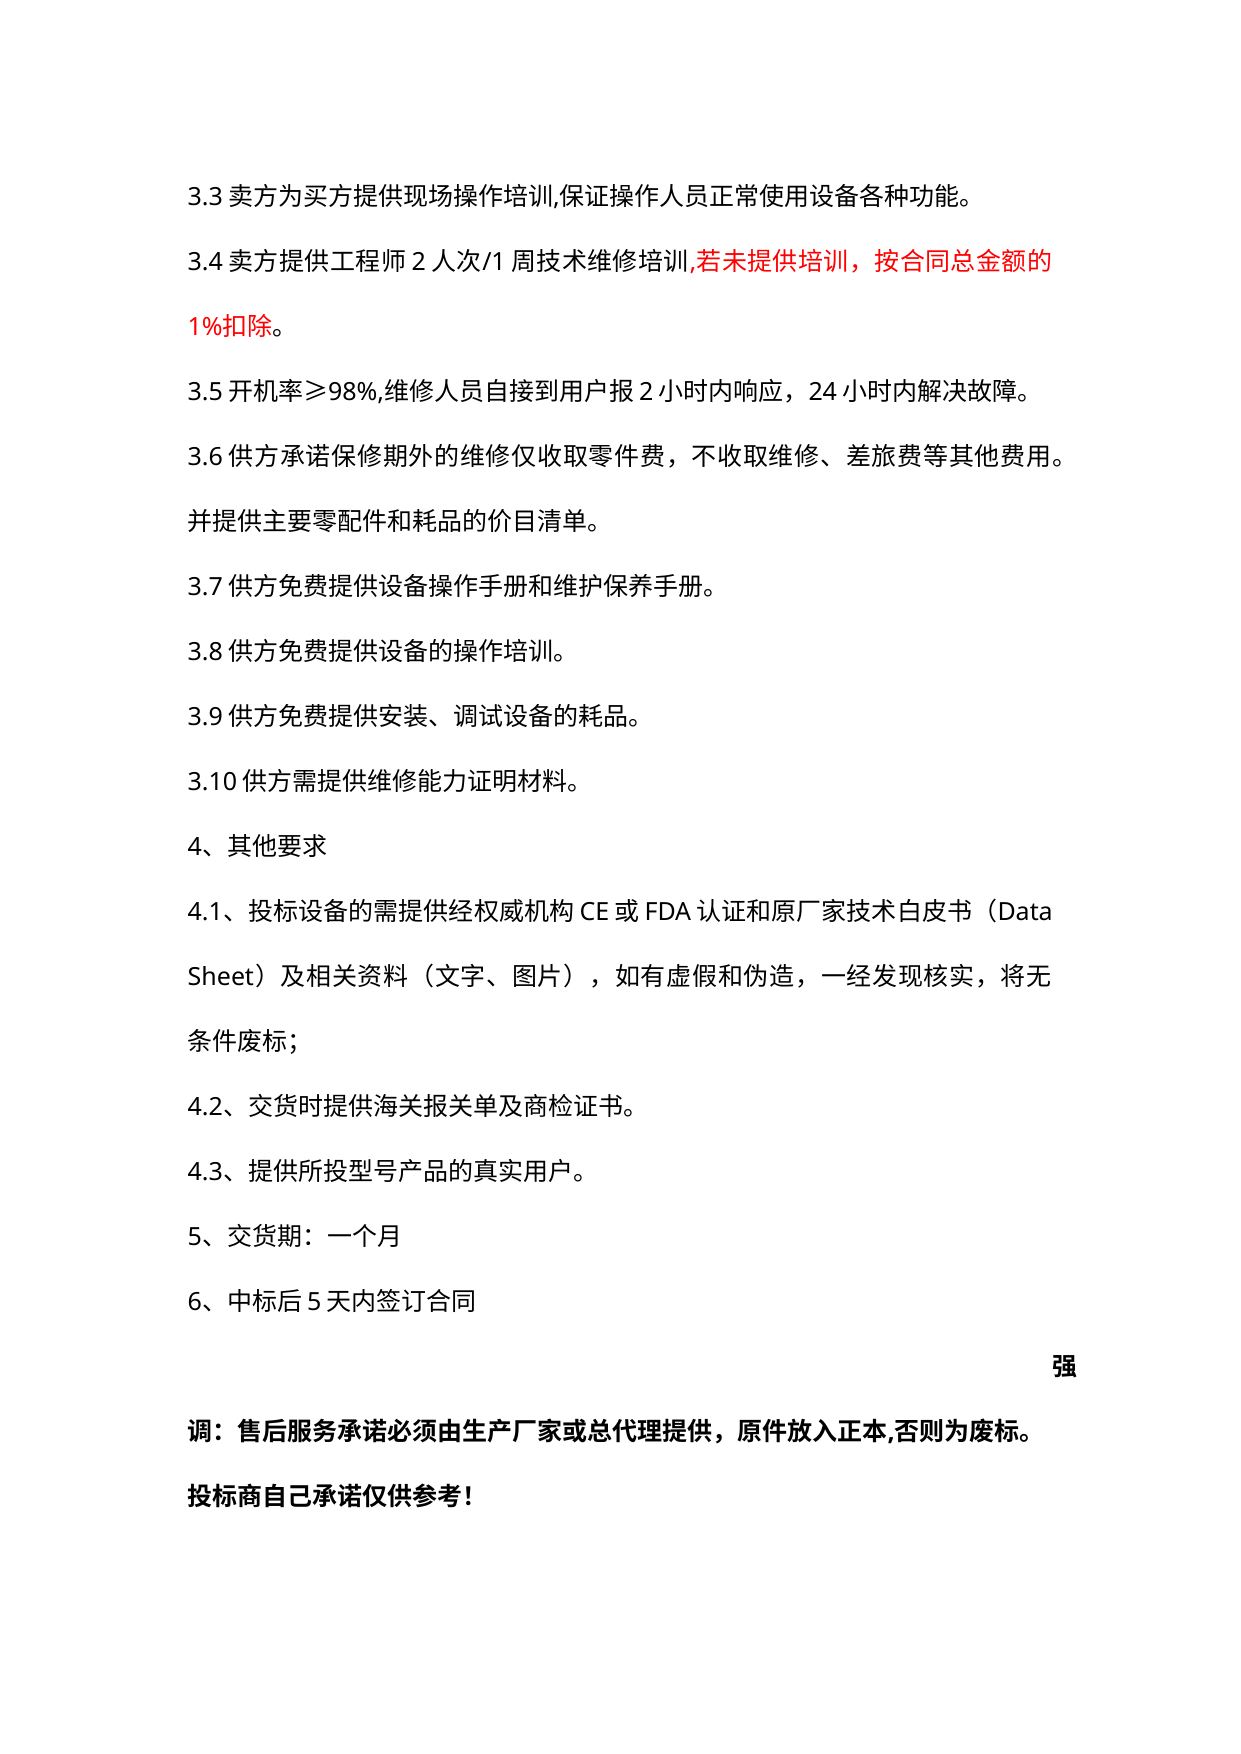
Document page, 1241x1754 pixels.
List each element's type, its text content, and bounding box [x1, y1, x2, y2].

text 3.4卖方提供工程师2人次/1周技术维修培训,若未提供培训，按合同总金额的1%扣除。 [187, 227, 1053, 357]
text 3.8供方免费提供设备的操作培训。 [187, 617, 1053, 682]
text 4.1、投标设备的需提供经权威机构CE或FDA认证和原厂家技术白皮书（Data Sheet）及相关资料（文字、图片），如有虚假和伪造，一经发现核实，将无条件废标； [187, 877, 1053, 1072]
text 5、交货期：一个月 [187, 1202, 1053, 1267]
text 3.7供方免费提供设备操作手册和维护保养手册。 [187, 552, 1053, 617]
text 4、其他要求 [187, 812, 1053, 877]
text 4.2、交货时提供海关报关单及商检证书。 [187, 1072, 1053, 1137]
text 3.5开机率≥98%,维修人员自接到用户报2小时内响应，24小时内解决故障。 [187, 357, 1053, 422]
text 强调：售后服务承诺必须由生产厂家或总代理提供，原件放入正本,否则为废标。投标商自己承诺仅供参考！ [187, 1332, 1053, 1527]
text 3.10供方需提供维修能力证明材料。 [187, 747, 1053, 812]
text 3.9供方免费提供安装、调试设备的耗品。 [187, 682, 1053, 747]
text 3.6供方承诺保修期外的维修仅收取零件费，不收取维修、差旅费等其他费用。并提供主要零配件和耗品的价目清单。 [187, 422, 1053, 552]
text 3.3卖方为买方提供现场操作培训,保证操作人员正常使用设备各种功能。 [187, 162, 1053, 227]
text 6、中标后5天内签订合同 [187, 1267, 1053, 1332]
text 4.3、提供所投型号产品的真实用户。 [187, 1137, 1053, 1202]
